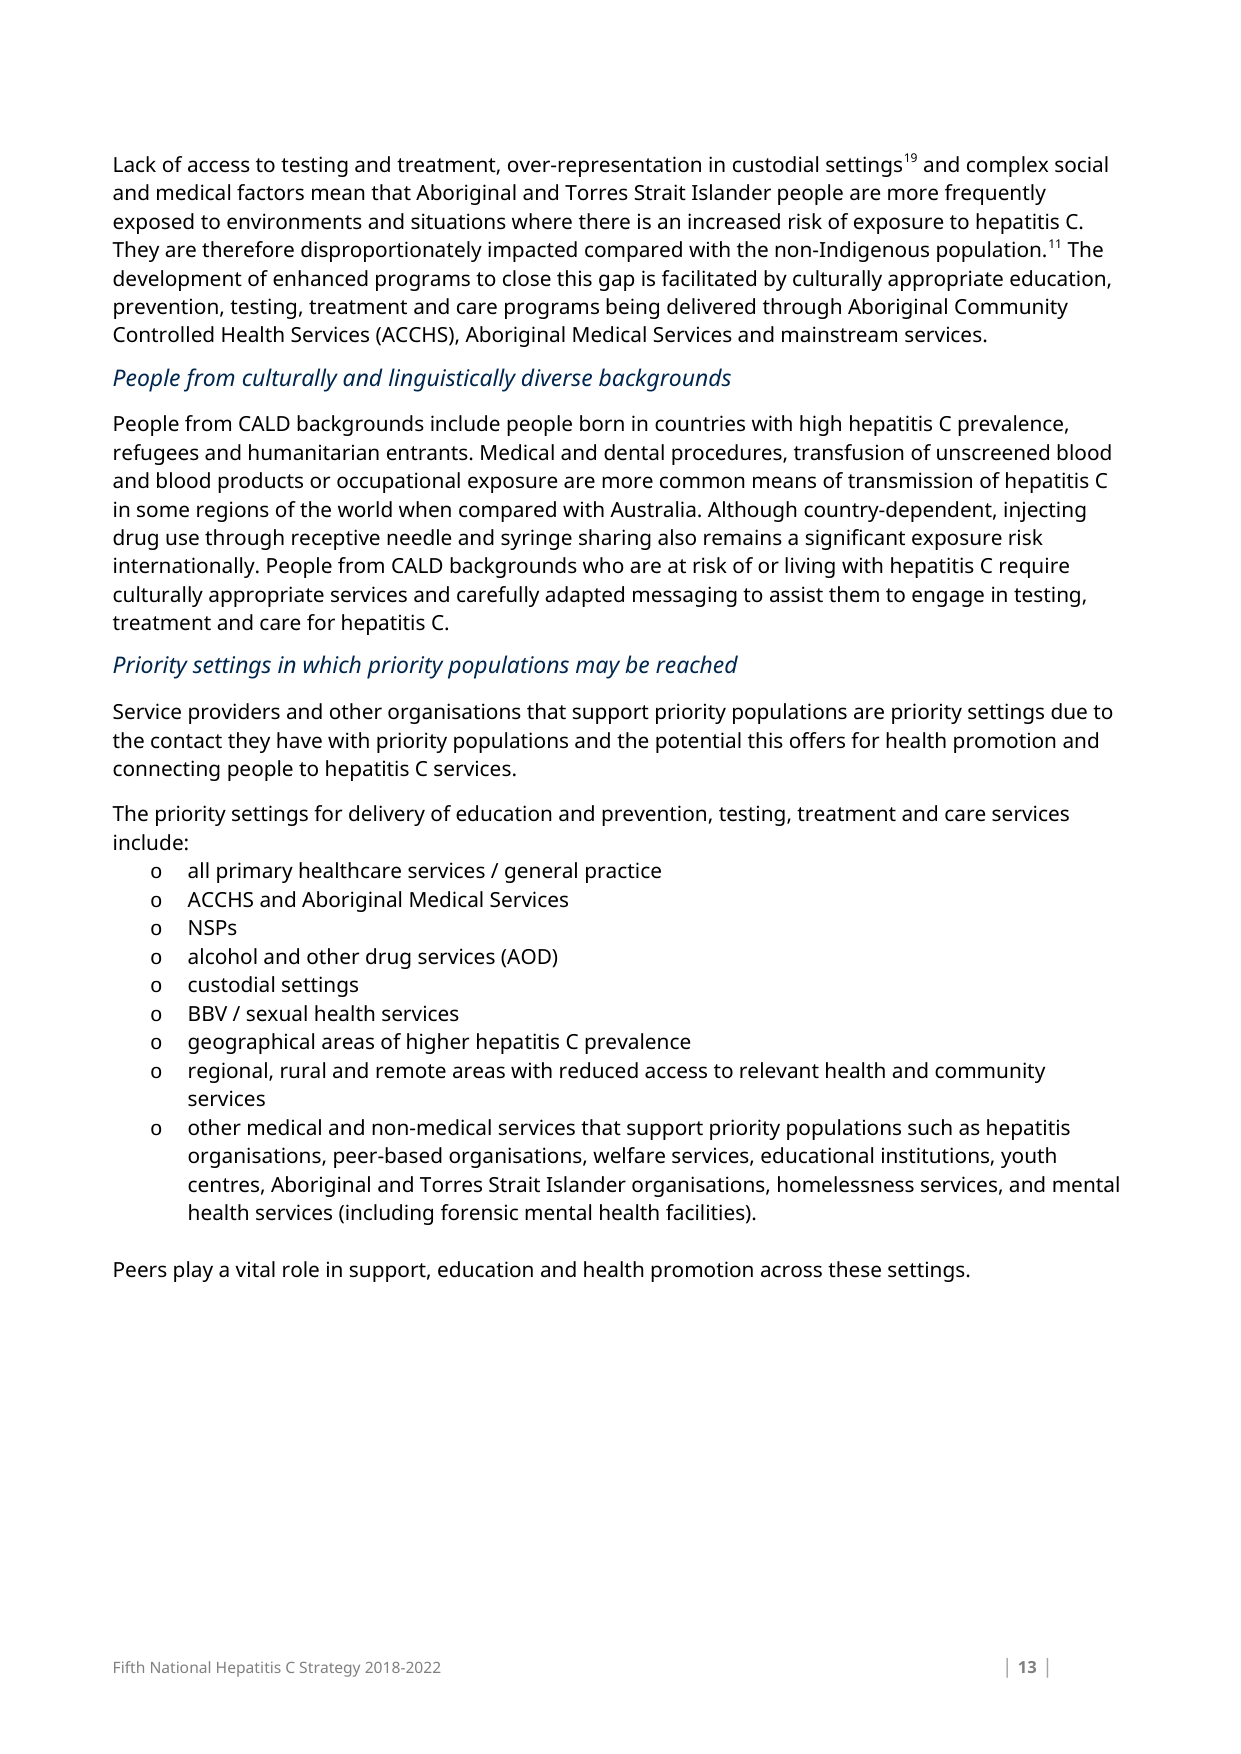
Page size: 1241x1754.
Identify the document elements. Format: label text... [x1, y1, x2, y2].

list all primary healthcare services / general practice [150, 856, 1128, 885]
text Lack of access to testing and treatment, over-representation in custodial settings and complex social and medical factors mean that Aboriginal and Torres Strait Islander people are more frequently exposed to environments and situations where there is an increased risk of exposure to hepatitis C. They are therefore disproportionately impacted compared with the non-Indigenous population.11 The development of enhanced programs to close this gap is facilitated by culturally appropriate education, prevention, testing, treatment and care programs being delivered through Aboriginal Community Controlled Health Services (ACCHS), Aboriginal Medical Services and mainstream services. [112, 150, 1128, 349]
list alcohol and other drug services (AOD) [150, 942, 1128, 970]
list custodial settings [150, 970, 1128, 999]
text Peers play a vital role in support, education and health promotion across these settings. [112, 1255, 1128, 1284]
text Priority settings in which priority populations may be reached [112, 649, 1128, 681]
text The priority settings for delivery of education and prevention, testing, treatment and care services include: [112, 799, 1128, 856]
list ACCHS and Aboriginal Medical Services [150, 885, 1128, 913]
text People from culturally and linguistically diverse backgrounds [112, 362, 1128, 393]
text Service providers and other organisations that support priority populations are priority settings due to the contact they have with priority populations and the potential this offers for health promotion and connecting people to hepatitis C services. [112, 697, 1128, 783]
list geographical areas of higher hepatitis C prevalence [150, 1027, 1128, 1056]
list BBV / sexual health services [150, 999, 1128, 1027]
text People from CALD backgrounds include people born in countries with high hepatitis C prevalence, refugees and humanitarian entrants. Medical and dental procedures, transfusion of unscreened blood and blood products or occupational exposure are more common means of transmission of hepatitis C in some regions of the world when compared with Australia. Although country-dependent, injecting drug use through receptive needle and syringe sharing also remains a significant exposure risk internationally. People from CALD backgrounds who are at risk of or living with hepatitis C require culturally appropriate services and carefully adapted messaging to assist them to engage in testing, treatment and care for hepatitis C. [112, 409, 1128, 637]
list NSPs [150, 913, 1128, 942]
list other medical and non-medical services that support priority populations such as hepatitis organisations, peer-based organisations, welfare services, educational institutions, youth centres, Aboriginal and Torres Strait Islander organisations, homelessness services, and mental health services (including forensic mental health facilities). [150, 1113, 1128, 1227]
list regional, rural and remote areas with reduced access to relevant health and community services [150, 1056, 1128, 1113]
